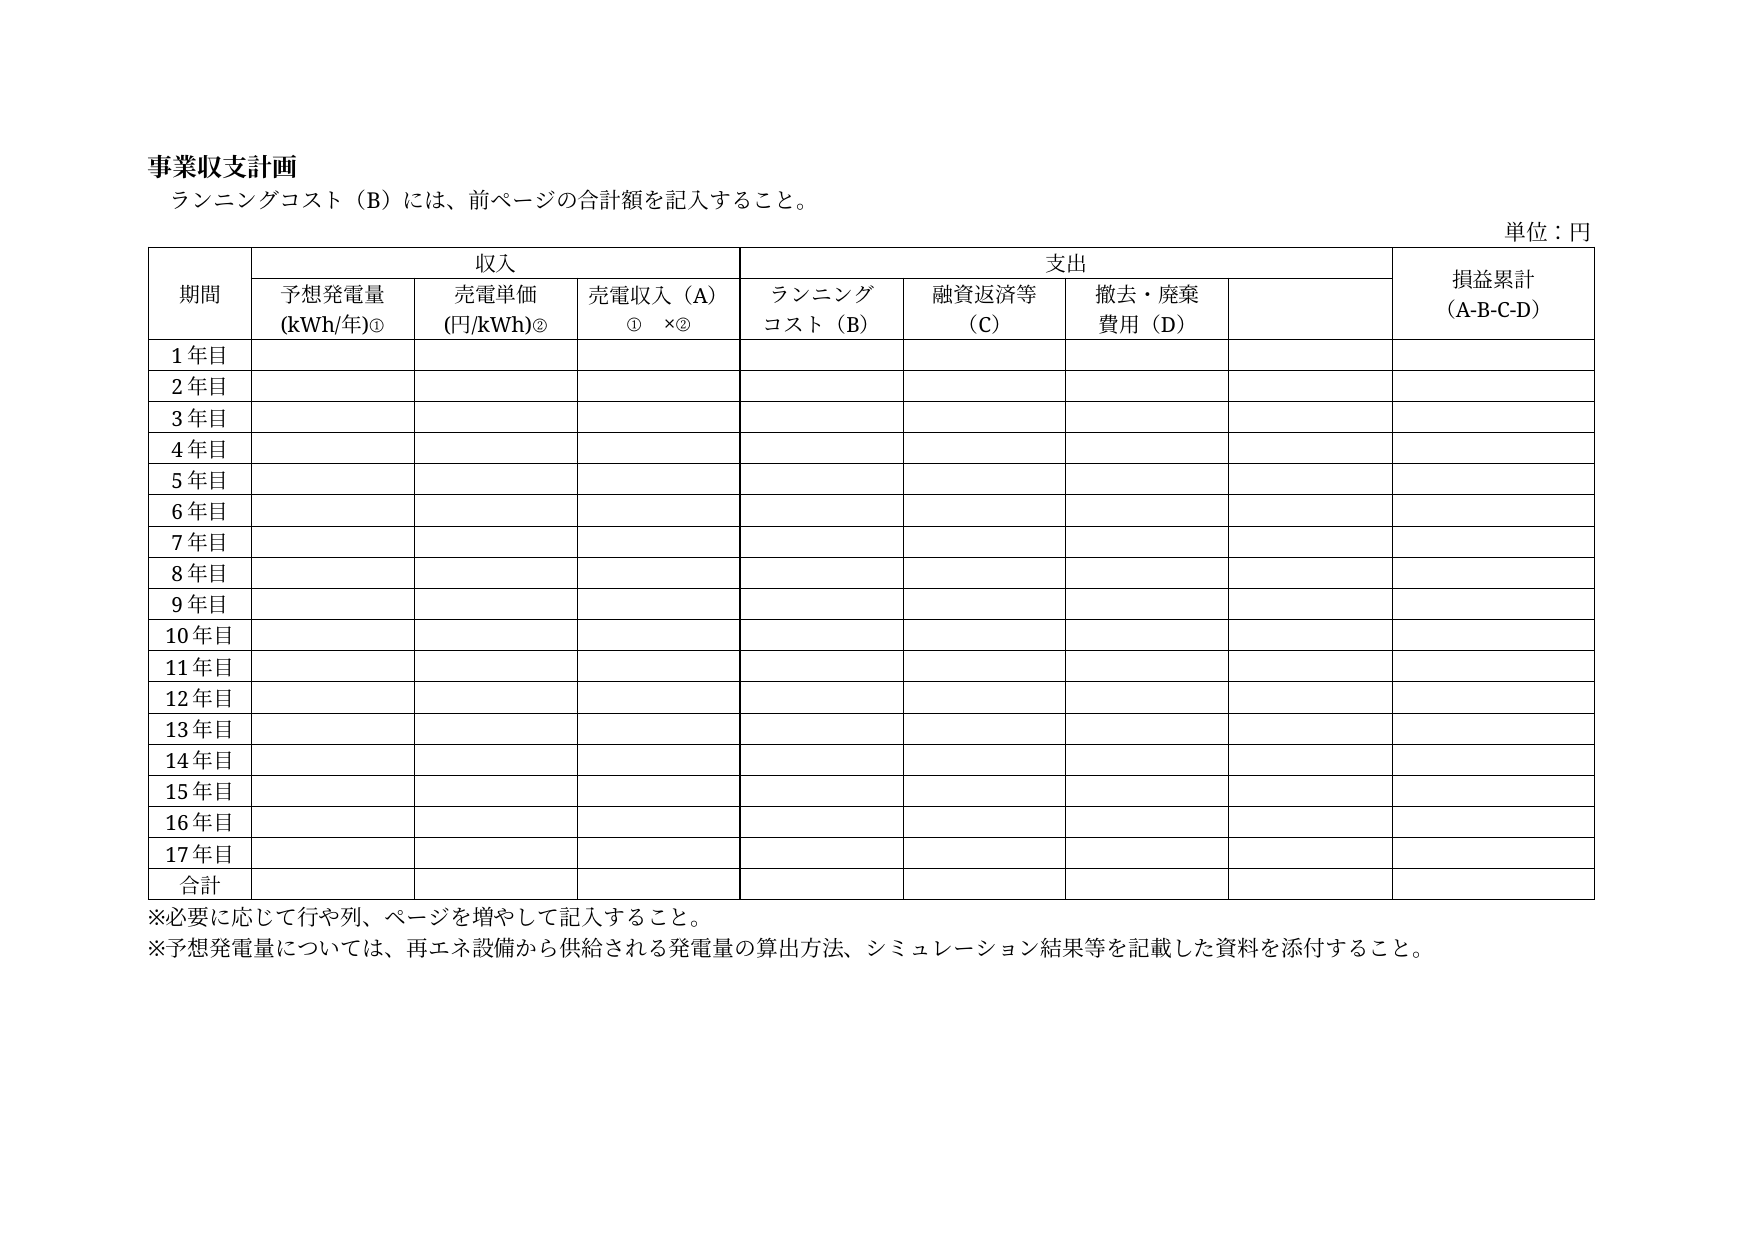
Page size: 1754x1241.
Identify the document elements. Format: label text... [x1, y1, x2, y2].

table_cell [1393, 558, 1594, 588]
table_cell [1393, 651, 1594, 681]
text ランニングコスト（B）には、前ページの合計額を記入すること。 [148, 184, 1606, 215]
table_cell [1229, 869, 1392, 899]
table_cell [578, 402, 739, 432]
table_cell [578, 433, 739, 463]
table_cell [1066, 807, 1228, 837]
table_cell [1393, 589, 1594, 619]
table_cell [904, 745, 1065, 775]
table_cell [415, 589, 577, 619]
table_cell [741, 869, 903, 899]
table_cell [1229, 714, 1392, 743]
table_cell 撤去・廃棄 費用（D） [1066, 279, 1228, 339]
table_cell [904, 495, 1065, 526]
table_cell [252, 464, 414, 494]
table_cell 7年目 [149, 527, 251, 557]
table_cell [741, 589, 903, 619]
table_cell [578, 620, 739, 650]
table_cell [1066, 682, 1228, 712]
table_cell [578, 745, 739, 775]
table_cell [1393, 807, 1594, 837]
table_cell [1066, 464, 1228, 494]
table_cell [1066, 589, 1228, 619]
table_cell [1229, 745, 1392, 775]
table_cell [1393, 527, 1594, 557]
table_cell [1066, 558, 1228, 588]
table_cell [904, 464, 1065, 494]
table_cell [415, 651, 577, 681]
table_cell [1393, 838, 1594, 868]
table_cell [1229, 433, 1392, 463]
table_cell ランニング コスト（B） [741, 279, 903, 339]
table_cell [1229, 776, 1392, 806]
table_cell 4年目 [149, 433, 251, 463]
table_cell 15年目 [149, 776, 251, 806]
table_cell [252, 682, 414, 712]
table_cell [741, 558, 903, 588]
table_cell [741, 371, 903, 401]
table_cell [578, 651, 739, 681]
table_cell 2年目 [149, 371, 251, 401]
table_cell [252, 745, 414, 775]
table_cell [904, 682, 1065, 712]
table_header 期間 [149, 248, 251, 339]
table_cell 12年目 [149, 682, 251, 712]
table_cell [1393, 464, 1594, 494]
table_cell 売電収入（A） ×② [578, 279, 739, 339]
table_cell [741, 495, 903, 526]
table_cell 合計 [149, 869, 251, 899]
table_cell [578, 589, 739, 619]
table_cell [904, 558, 1065, 588]
table_cell [1393, 340, 1594, 370]
table_cell [415, 340, 577, 370]
table_cell [415, 807, 577, 837]
table_cell [578, 869, 739, 899]
table_cell [904, 807, 1065, 837]
table_cell [1229, 464, 1392, 494]
table_cell [904, 402, 1065, 432]
table_cell [1066, 620, 1228, 650]
table_cell [904, 776, 1065, 806]
table_cell [1229, 651, 1392, 681]
table_cell [741, 745, 903, 775]
table_cell [904, 527, 1065, 557]
table_cell [252, 527, 414, 557]
table_cell [578, 682, 739, 712]
table_cell 6年目 [149, 495, 251, 526]
table_cell [1393, 371, 1594, 401]
table_cell [252, 402, 414, 432]
table_cell [1066, 402, 1228, 432]
table_cell 17年目 [149, 838, 251, 868]
table_cell [415, 620, 577, 650]
table_cell [252, 869, 414, 899]
table_cell [415, 838, 577, 868]
table_cell 10年目 [149, 620, 251, 650]
table_cell 14年目 [149, 745, 251, 775]
table_cell [1229, 340, 1392, 370]
table_cell [252, 589, 414, 619]
table_cell [252, 807, 414, 837]
table_cell [904, 589, 1065, 619]
table_cell [1393, 495, 1594, 526]
table_cell [1393, 620, 1594, 650]
table_cell [741, 402, 903, 432]
table_cell [1229, 402, 1392, 432]
table_cell [1066, 371, 1228, 401]
table_cell [741, 433, 903, 463]
table_cell [1393, 745, 1594, 775]
table_cell [741, 682, 903, 712]
table_cell [1066, 433, 1228, 463]
table_header 損益累計 （A-B-C-D） [1393, 248, 1594, 339]
table_cell 予想発電量 (kWh/年)① [252, 279, 414, 339]
table_cell [578, 776, 739, 806]
table_cell [1066, 340, 1228, 370]
table_cell [1229, 527, 1392, 557]
table_cell [252, 558, 414, 588]
table_cell [904, 714, 1065, 743]
table_cell 13年目 [149, 714, 251, 743]
table_cell [415, 433, 577, 463]
table_cell [741, 651, 903, 681]
table_cell [1393, 714, 1594, 743]
table_cell [415, 869, 577, 899]
table_cell [578, 714, 739, 743]
table_cell [904, 869, 1065, 899]
table_cell [252, 651, 414, 681]
table_cell [904, 340, 1065, 370]
table_cell [252, 714, 414, 743]
table_cell [741, 776, 903, 806]
table_cell [1066, 838, 1228, 868]
table_cell [1393, 682, 1594, 712]
table_header 収入 [252, 248, 739, 278]
table_cell [1393, 402, 1594, 432]
table_cell [1066, 776, 1228, 806]
table_cell [1229, 838, 1392, 868]
table_cell 16年目 [149, 807, 251, 837]
table_cell [904, 371, 1065, 401]
table_cell 1年目 [149, 340, 251, 370]
table_cell [1066, 527, 1228, 557]
table_cell [741, 714, 903, 743]
table_header 支出 [741, 248, 1392, 278]
table_cell [415, 527, 577, 557]
table_cell 9年目 [149, 589, 251, 619]
table_cell 5年目 [149, 464, 251, 494]
table_cell [252, 340, 414, 370]
table_cell 融資返済等（C） [904, 279, 1065, 339]
table_cell [252, 776, 414, 806]
table_cell [1229, 495, 1392, 526]
table_cell [578, 495, 739, 526]
table_cell [1066, 714, 1228, 743]
table_cell [904, 620, 1065, 650]
table_cell [578, 558, 739, 588]
table_cell [741, 620, 903, 650]
table_cell 売電単価 (円/kWh)② [415, 279, 577, 339]
table_cell [252, 620, 414, 650]
text 事業収支計画 [148, 148, 1606, 184]
table_cell [1229, 558, 1392, 588]
table_cell [1066, 869, 1228, 899]
table_cell [1066, 745, 1228, 775]
table_cell [415, 745, 577, 775]
table_cell [415, 464, 577, 494]
table_cell [578, 527, 739, 557]
table_cell 3年目 [149, 402, 251, 432]
table_cell [741, 527, 903, 557]
table_cell [578, 371, 739, 401]
table_cell [578, 838, 739, 868]
table_cell [741, 807, 903, 837]
table_cell [252, 433, 414, 463]
table_cell [1229, 807, 1392, 837]
table_cell [415, 682, 577, 712]
text ※予想発電量については、再エネ設備から供給される発電量の算出方法、シミュレーション結果等を記載した資料を添付すること。 [148, 932, 1606, 963]
table_cell [252, 495, 414, 526]
table_cell [1393, 433, 1594, 463]
table_cell [741, 340, 903, 370]
table_cell [415, 402, 577, 432]
table_cell [1393, 869, 1594, 899]
table_cell [252, 371, 414, 401]
table_cell [904, 651, 1065, 681]
table_cell [904, 433, 1065, 463]
text ※必要に応じて行や列、ページを増やして記入すること。 [148, 900, 1606, 932]
table_cell [1229, 371, 1392, 401]
table_cell [1393, 776, 1594, 806]
table_cell [1066, 495, 1228, 526]
text 単位：円 [148, 215, 1606, 247]
table_cell 8年目 [149, 558, 251, 588]
table_cell [741, 838, 903, 868]
table_cell [904, 838, 1065, 868]
table_cell [415, 371, 577, 401]
table_cell [1229, 620, 1392, 650]
table_cell [1229, 589, 1392, 619]
table_cell [1229, 279, 1392, 339]
table_cell [1229, 682, 1392, 712]
table_cell [252, 838, 414, 868]
table_cell [415, 495, 577, 526]
table_cell 11年目 [149, 651, 251, 681]
table_cell [578, 340, 739, 370]
table_cell [415, 776, 577, 806]
table_cell [415, 714, 577, 743]
table_cell [578, 464, 739, 494]
table_cell [1066, 651, 1228, 681]
table_cell [415, 558, 577, 588]
table_cell [741, 464, 903, 494]
table_cell [578, 807, 739, 837]
